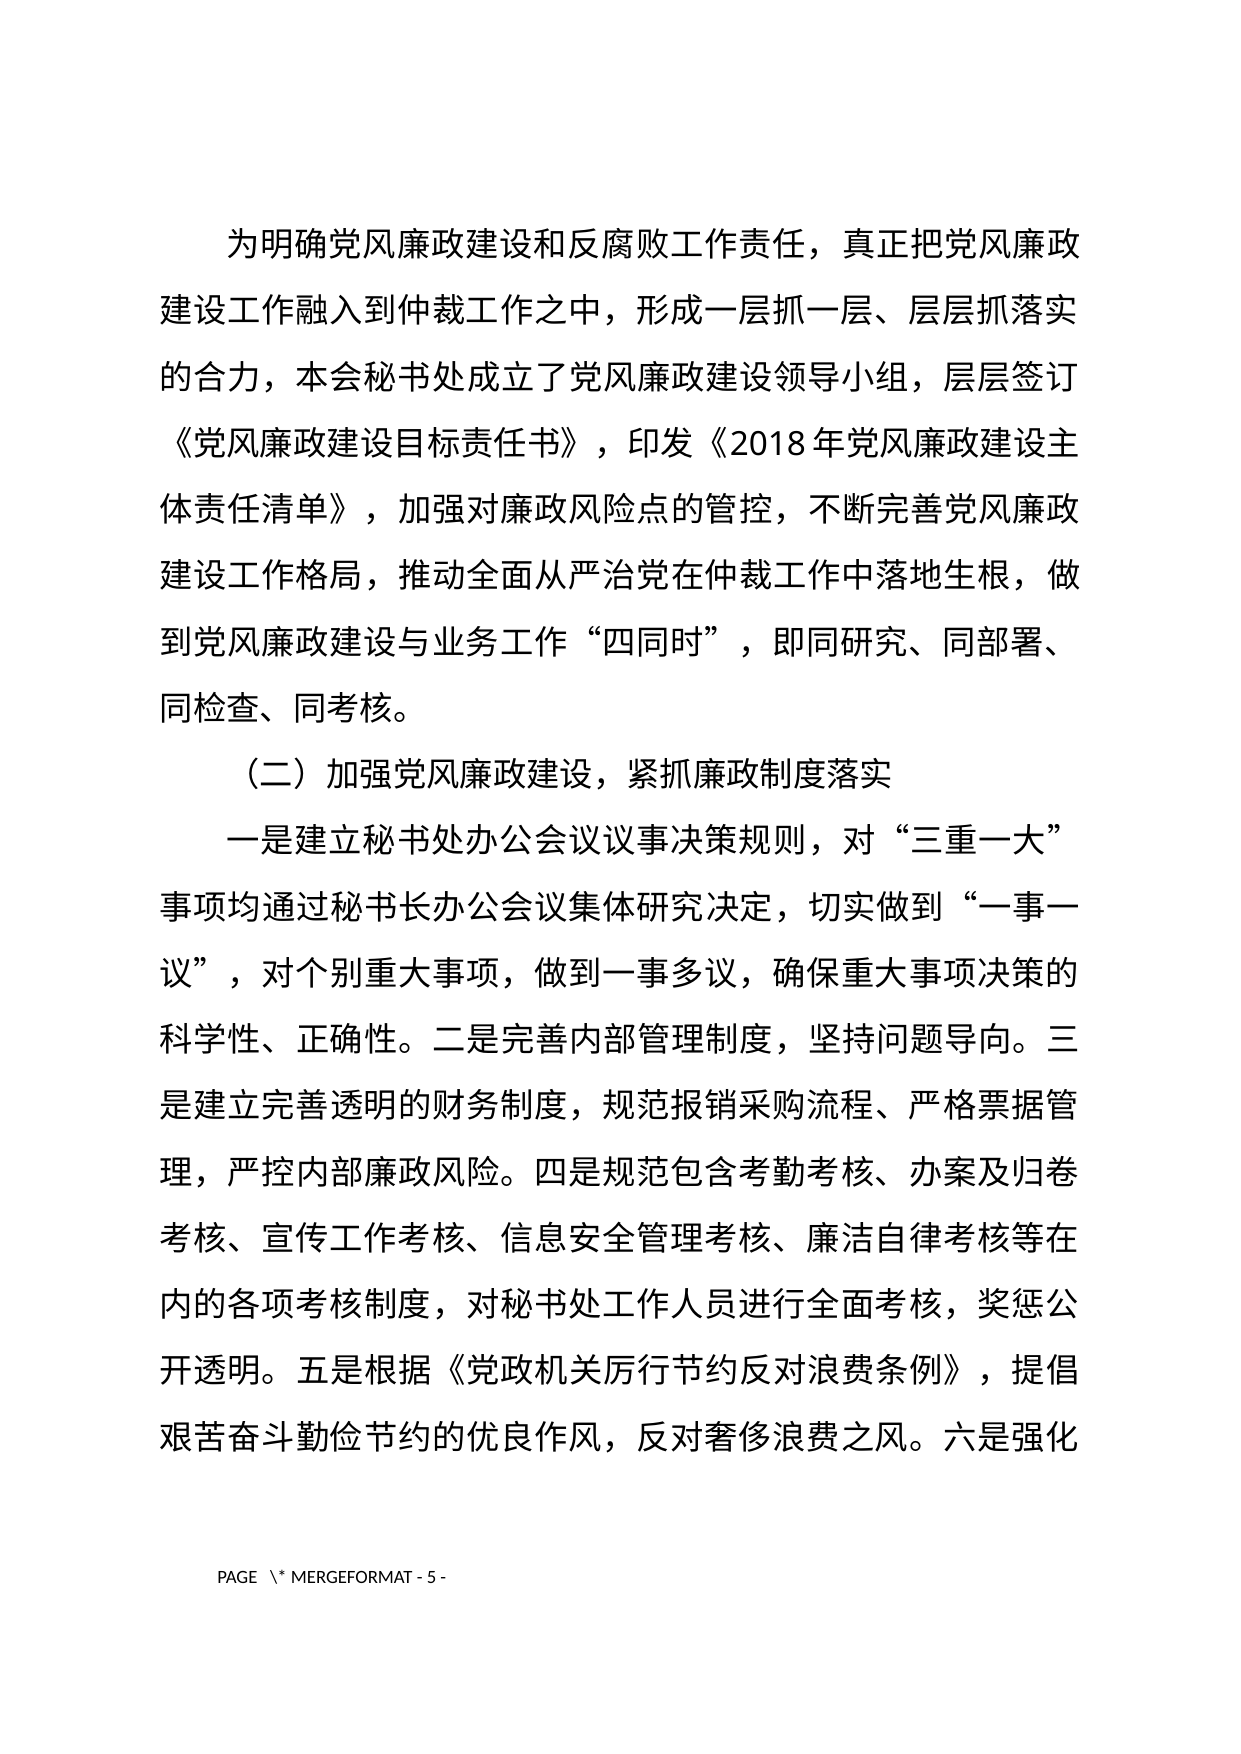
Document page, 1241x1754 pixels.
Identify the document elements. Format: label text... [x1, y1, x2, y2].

list 为明确党风廉政建设和反腐败工作责任，真正把党风廉政建设工作融入到仲裁工作之中，形成一层抓一层、层层抓落实的合力，本会秘书处成立了党风廉政建设领导小组，层层签订《党风廉政建设目标责任书》，印发《2018年党风廉政建设主体责任清单》，加强对廉政风险点的管控，不断完善党风廉政建设工作格局，推动全面从严治党在仲裁工作中落地生根，做到党风廉政建设与业务工作“四同时”，即同研究、同部署、同检查、同考核。 [159, 209, 1081, 739]
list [159, 805, 1081, 1468]
text （二）加强党风廉政建设，紧抓廉政制度落实 [159, 739, 1081, 805]
